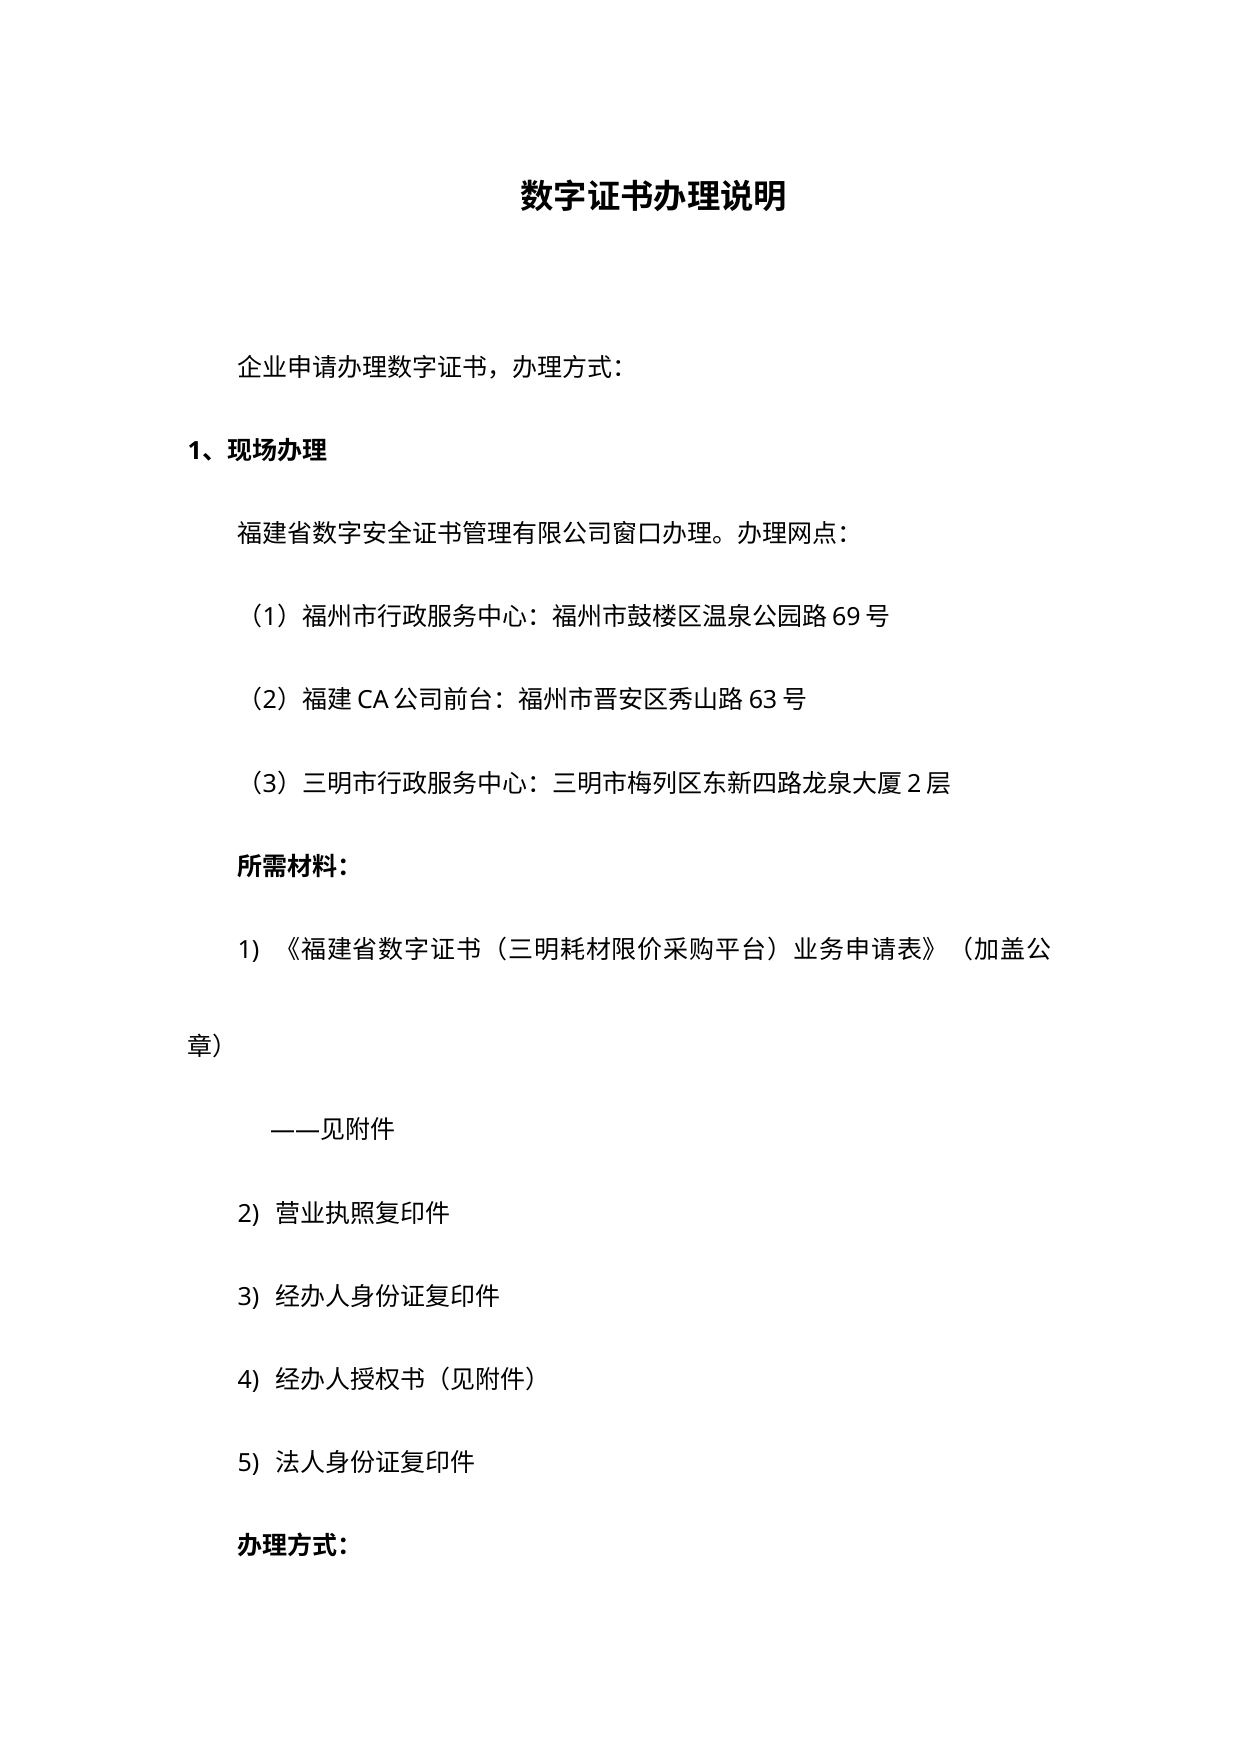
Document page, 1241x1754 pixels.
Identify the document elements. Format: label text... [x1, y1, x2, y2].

list 营业执照复印件 [187, 1179, 1053, 1244]
text 数字证书办理说明 [187, 162, 1053, 227]
text （2）福建CA公司前台：福州市晋安区秀山路63号 [187, 666, 1053, 731]
text ——见附件 [237, 1096, 1053, 1161]
text 企业申请办理数字证书，办理方式： [187, 333, 1053, 398]
text 所需材料： [187, 832, 1053, 897]
list 法人身份证复印件 [187, 1428, 1053, 1493]
text （3）三明市行政服务中心：三明市梅列区东新四路龙泉大厦2层 [187, 749, 1053, 814]
text 1、现场办理 [187, 416, 1053, 481]
text （1）福州市行政服务中心：福州市鼓楼区温泉公园路69号 [187, 582, 1053, 647]
text 办理方式： [187, 1511, 1053, 1576]
list 《福建省数字证书（三明耗材限价采购平台）业务申请表》（加盖公章） [187, 915, 1053, 1077]
list 经办人授权书（见附件） [187, 1345, 1053, 1410]
text 福建省数字安全证书管理有限公司窗口办理。办理网点： [187, 499, 1053, 564]
list 经办人身份证复印件 [187, 1262, 1053, 1327]
